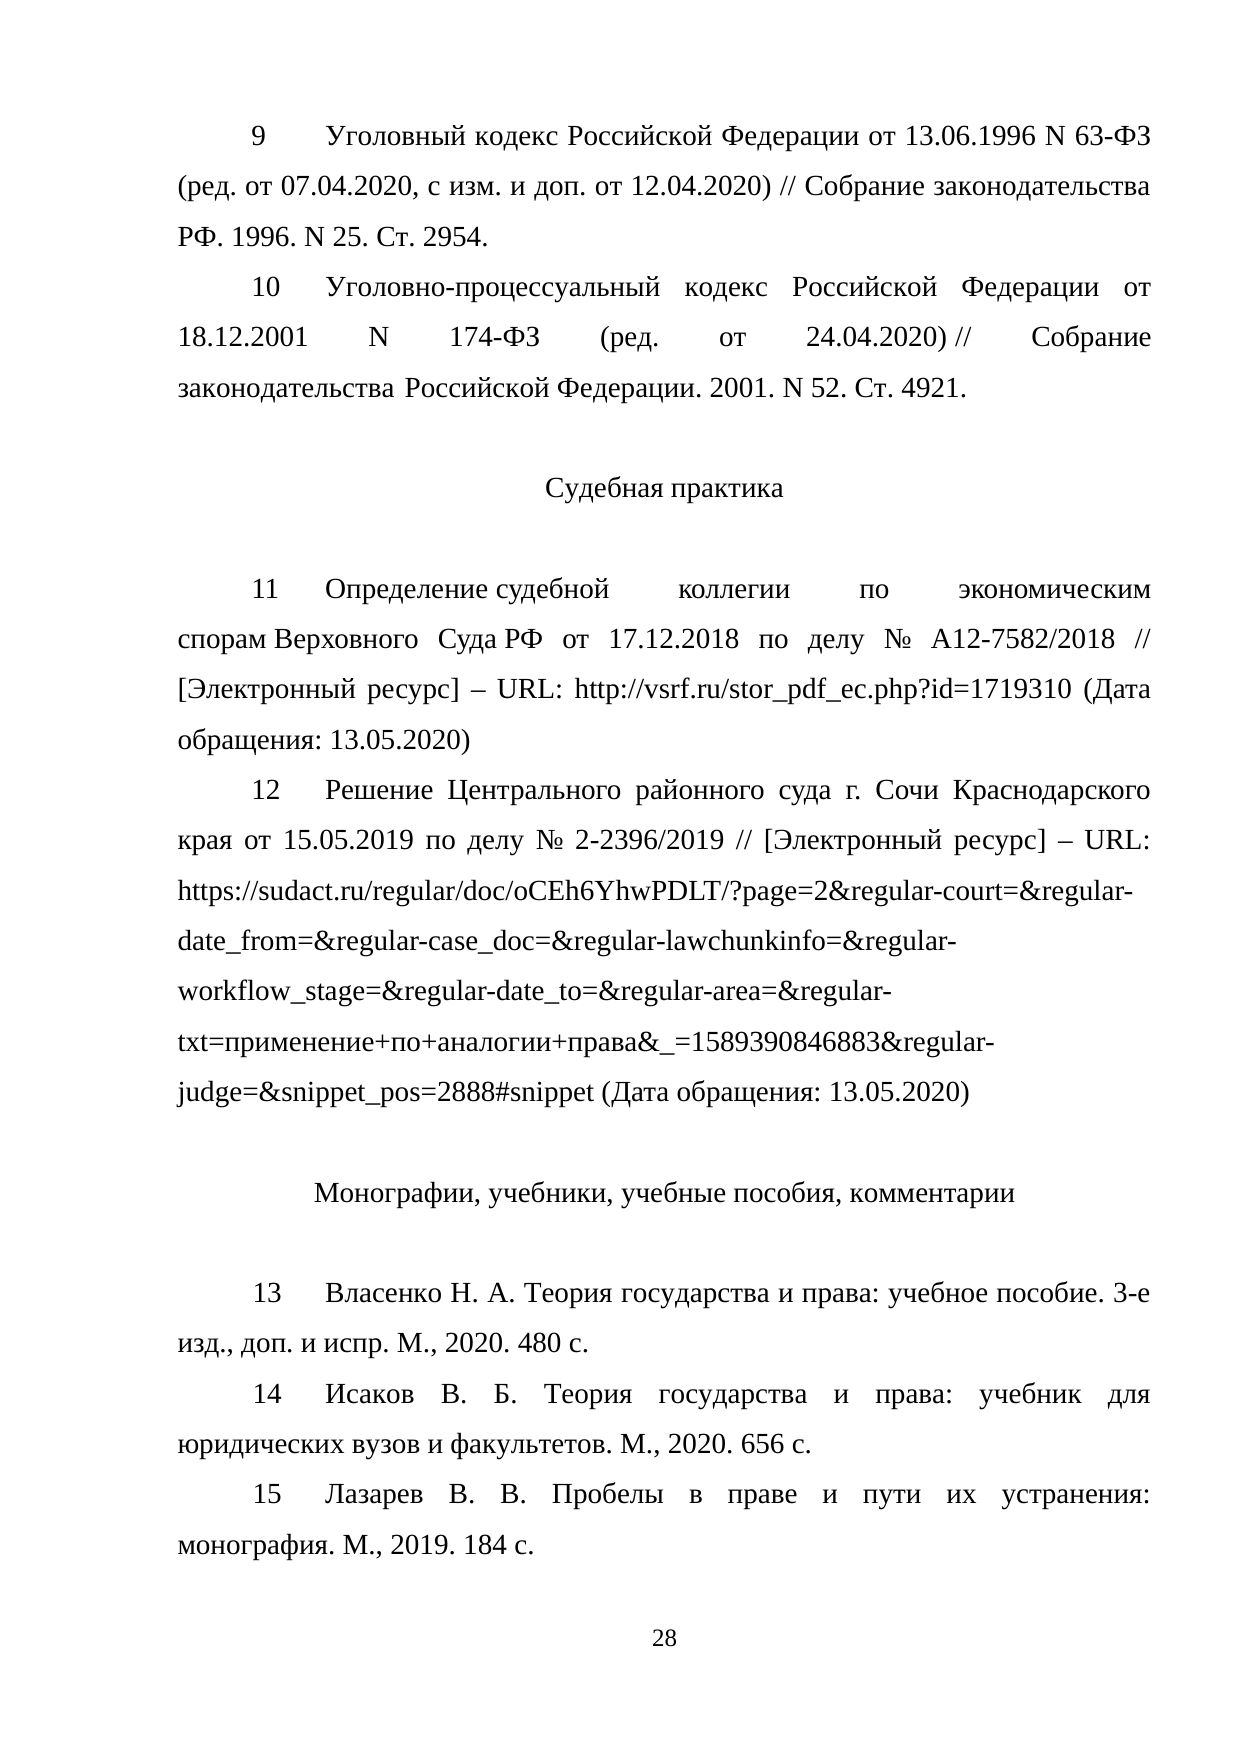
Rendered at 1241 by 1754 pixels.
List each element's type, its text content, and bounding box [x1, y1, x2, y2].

subtitle Определение судебной коллегии по экономическим спорам Верховного Суда РФ от 17.12.2018 по делу № А12-7582/2018 // [Электронный ресурс] – URL: http://vsrf.ru/stor_pdf_ec.php?id=1719310 (Дата обращения: 13.05.2020) [177, 571, 1152, 755]
subtitle Решение Центрального районного суда г. Сочи Краснодарского края от 15.05.2019 по делу № 2-2396/2019 // [Электронный ресурс] – URL: https://sudact.ru/regular/doc/oCEh6YhwPDLT/?page=2&regular-court=&regular-date_from=&regular-case_doc=&regular-lawchunkinfo=&regular-workflow_stage=&regular-date_to=&regular-area=&regular-txt=применение+по+аналогии+права&_=1589390846883&regular-judge=&snippet_pos=2888#snippet (Дата обращения: 13.05.2020) [177, 772, 1152, 1108]
list Лазарев В. В. Пробелы в праве и пути их устранения: монография. М., 2019. 184 с. [177, 1477, 1152, 1560]
list Уголовный кодекс Российской Федерации от 13.06.1996 N 63-ФЗ (ред. от 07.04.2020, с изм. и доп. от 12.04.2020) // Собрание законодательства РФ. 1996. N 25. Ст. 2954. [177, 118, 1152, 252]
list Уголовно-процессуальный кодекс Российской Федерации от 18.12.2001 N 174-ФЗ (ред. от 24.04.2020) // Собрание законодательства Российской Федерации. 2001. N 52. Ст. 4921. [177, 269, 1152, 403]
list Монографии, учебники, учебные пособия, комментарии [177, 1175, 1152, 1208]
text Судебная практика [177, 470, 1152, 504]
list Исаков В. Б. Теория государства и права: учебник для юридических вузов и факультетов. М., 2020. 656 с. [177, 1376, 1152, 1460]
list Власенко Н. А. Теория государства и права: учебное пособие. 3-е изд., доп. и испр. М., 2020. 480 с. [177, 1275, 1152, 1359]
